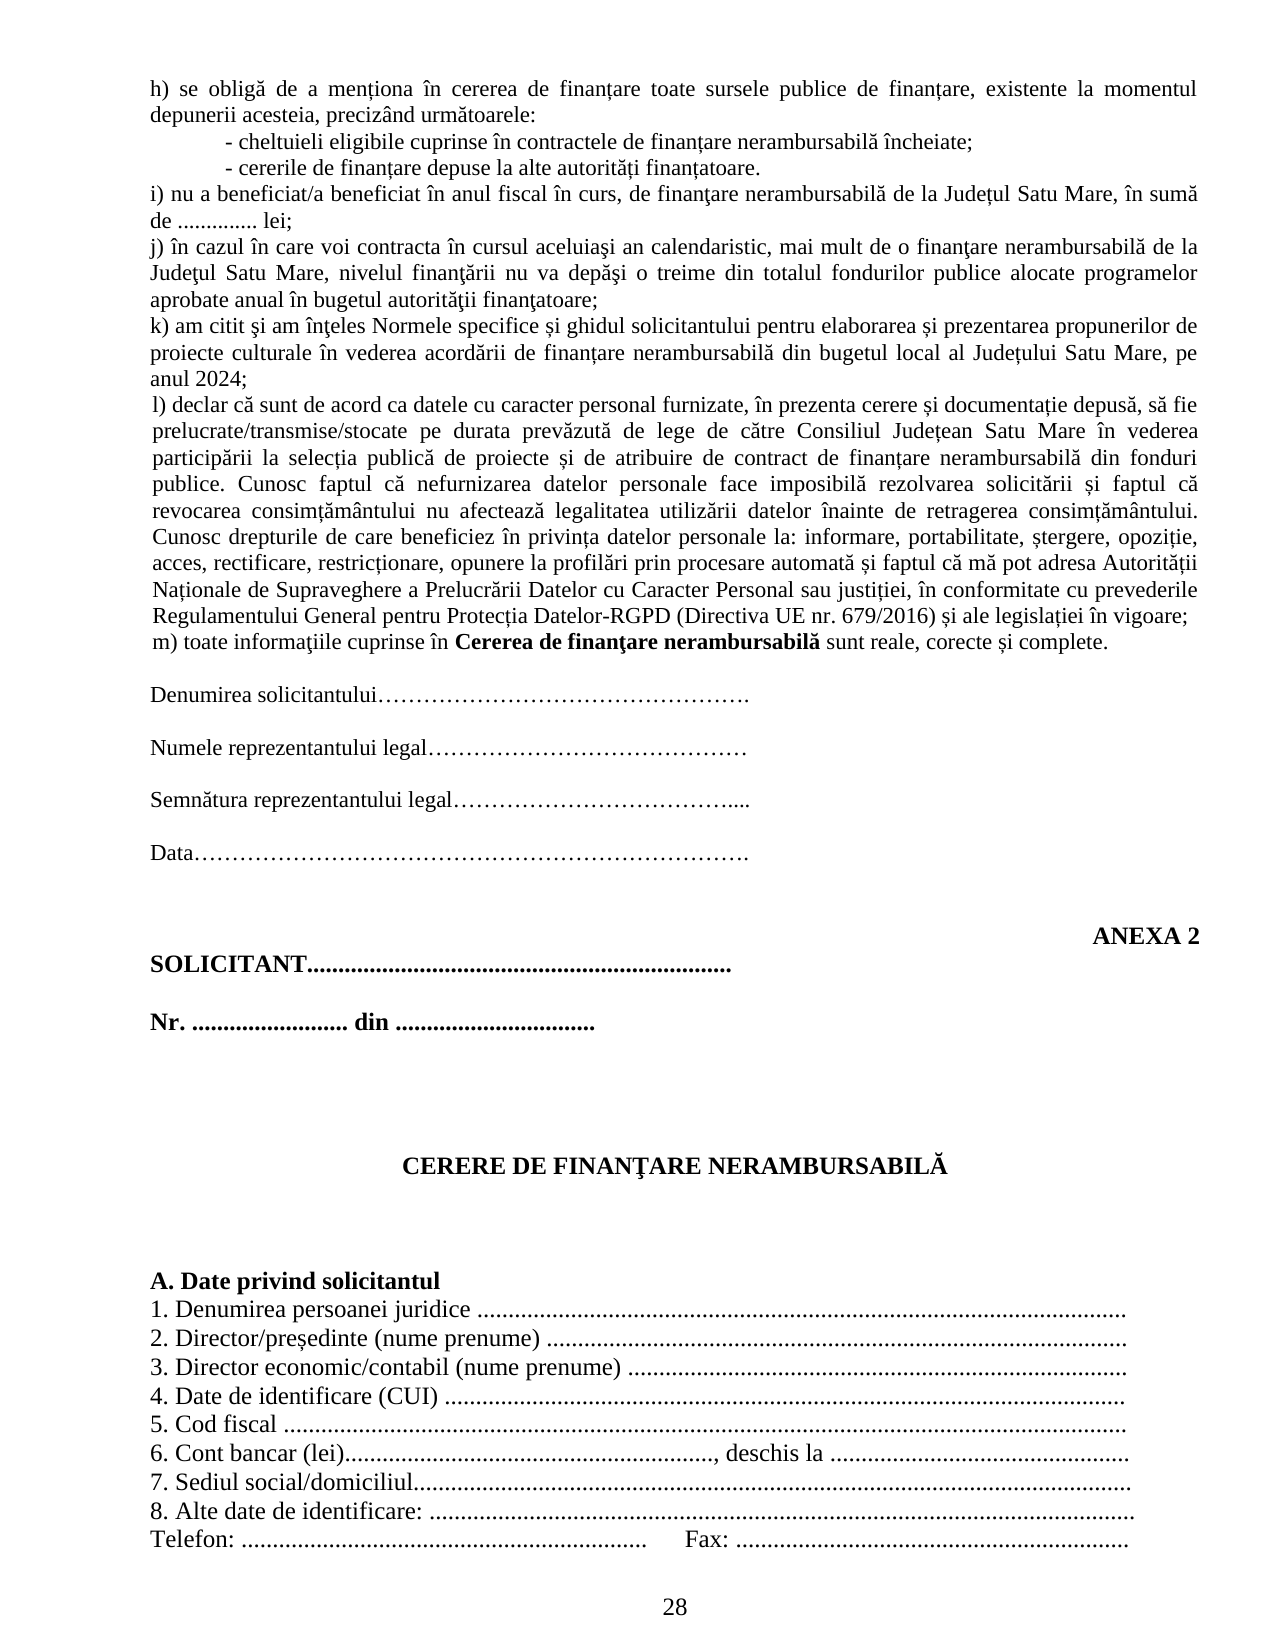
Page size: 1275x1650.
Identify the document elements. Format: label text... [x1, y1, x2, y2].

text SOLICITANT.................................................................... [150, 949, 1200, 978]
text Telefon: ................................................................. Fax: ............................................................... [150, 1524, 1162, 1553]
text - cererile de finanțare depuse la alte autorități finanțatoare. [150, 154, 1200, 180]
text ANEXA 2 [150, 921, 1200, 949]
text 1. Denumirea persoanei juridice ........................................................................................................ [150, 1294, 1200, 1323]
text CERERE DE FINANŢARE NERAMBURSABILĂ [150, 1151, 1200, 1179]
text 5. Cod fiscal ....................................................................................................................................... [150, 1409, 1172, 1438]
text i) nu a beneficiat/a beneficiat în anul fiscal în curs, de finanţare nerambursabilă de la Județul Satu Mare, în sumă de .............. lei; [150, 180, 1200, 233]
text j) în cazul în care voi contracta în cursul aceluiaşi an calendaristic, mai mult de o finanţare nerambursabilă de la Judeţul Satu Mare, nivelul finanţării nu va depăşi o treime din totalul fondurilor publice alocate programelor aprobate anual în bugetul autorităţii finanţatoare; [150, 233, 1200, 312]
text - cheltuieli eligibile cuprinse în contractele de finanțare nerambursabilă încheiate; [150, 128, 1200, 154]
text Semnătura reprezentantului legal……………………………….... [150, 787, 1200, 813]
text h) se obligă de a menționa în cererea de finanțare toate sursele publice de finanțare, existente la momentul depunerii acesteia, precizând următoarele: [150, 75, 1200, 128]
text A. Date privind solicitantul [150, 1266, 1200, 1294]
text 2. Director/președinte (nume prenume) ............................................................................................. [150, 1323, 1200, 1352]
text Numele reprezentantului legal…………………………………… [150, 734, 1200, 760]
text Denumirea solicitantului…………………………………………. [150, 681, 1200, 707]
text Data………………………………………………………………. [150, 839, 1200, 866]
text 6. Cont bancar (lei)..........................................................., deschis la ................................................ [150, 1438, 1200, 1467]
text k) am citit şi am înţeles Normele specifice și ghidul solicitantului pentru elaborarea și prezentarea propunerilor de proiecte culturale în vederea acordării de finanțare nerambursabilă din bugetul local al Județului Satu Mare, pe anul 2024; [150, 312, 1200, 391]
text m) toate informaţiile cuprinse în Cererea de finanţare nerambursabilă sunt reale, corecte și complete. [152, 628, 1200, 655]
text Nr. ......................... din ................................ [150, 1007, 1200, 1036]
text 7. Sediul social/domiciliul................................................................................................................... [150, 1467, 1200, 1496]
text l) declar că sunt de acord ca datele cu caracter personal furnizate, în prezenta cerere și documentație depusă, să fie prelucrate/transmise/stocate pe durata prevăzută de lege de către Consiliul Județean Satu Mare în vederea participării la selecția publică de proiecte și de atribuire de contract de finanțare nerambursabilă din fonduri publice. Cunosc faptul că nefurnizarea datelor personale face imposibilă rezolvarea solicitării și faptul că revocarea consimțământului nu afectează legalitatea utilizării datelor înainte de retragerea consimțământului. Cunosc drepturile de care beneficiez în privința datelor personale la: informare, portabilitate, ștergere, opoziție, acces, rectificare, restricționare, opunere la profilări prin procesare automată și faptul că mă pot adresa Autorității Naționale de Supraveghere a Prelucrării Datelor cu Caracter Personal sau justiției, în conformitate cu prevederile Regulamentului General pentru Protecția Datelor-RGPD (Directiva UE nr. 679/2016) și ale legislației în vigoare; [152, 391, 1200, 628]
text 3. Director economic/contabil (nume prenume) ................................................................................ [150, 1352, 1200, 1381]
text 4. Date de identificare (CUI) ............................................................................................................. [150, 1381, 1200, 1409]
text 8. Alte date de identificare: ................................................................................................................. [150, 1496, 1200, 1524]
